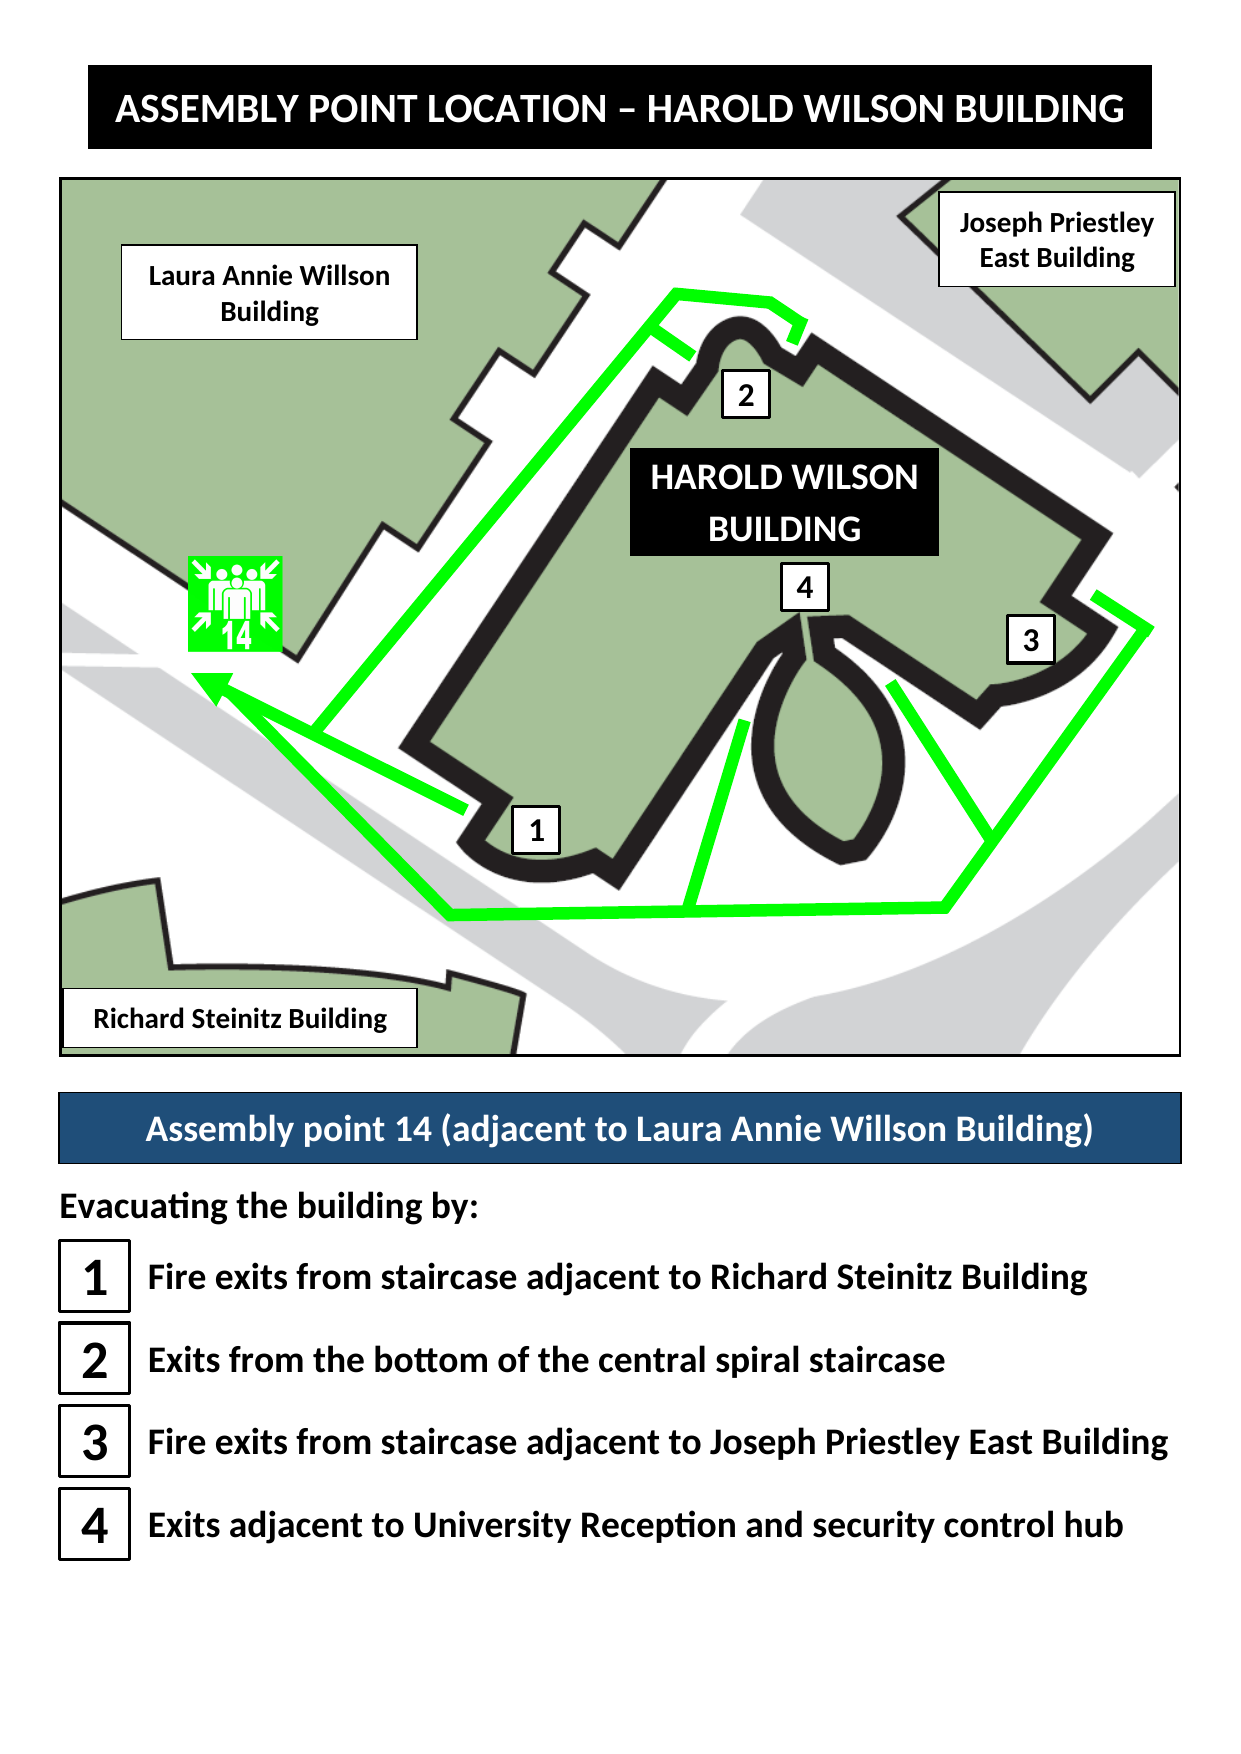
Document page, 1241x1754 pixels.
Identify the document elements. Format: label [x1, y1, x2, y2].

picture [62, 180, 1179, 1054]
